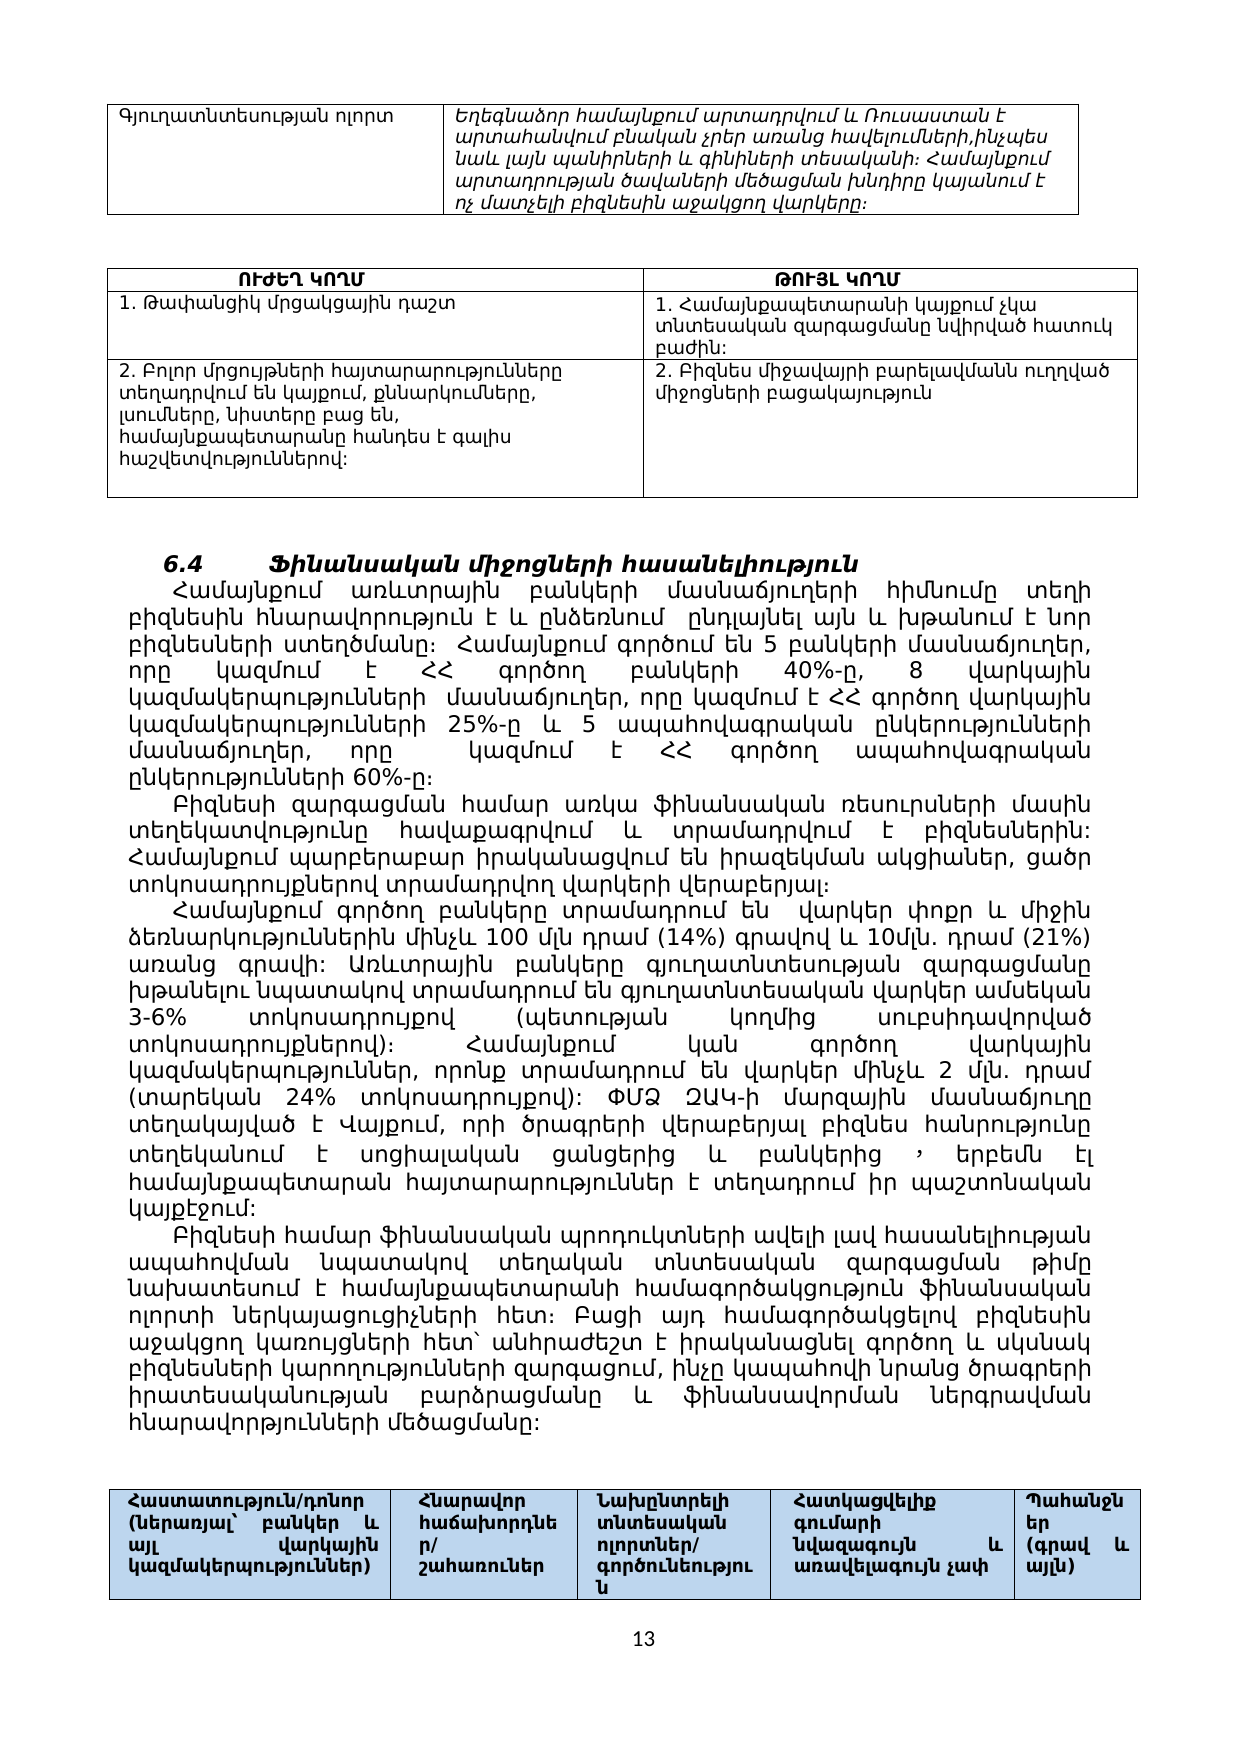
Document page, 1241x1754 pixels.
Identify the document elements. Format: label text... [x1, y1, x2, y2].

text Համայնքում առևտրային բանկերի մասնաճյուղերի հիմնումը տեղի բիզնեսին հնարավորություն է և ընձեռնում ընդլայնել այն և խթանում է նոր բիզնեսների ստեղծմանը։ Համայնքում գործում են 5 բանկերի մասնաճյուղեր, որը կազմում է ՀՀ գործող բանկերի 40%-ը, 8 վարկային կազմակերպությունների մասնաճյուղեր, որը կազմում է ՀՀ գործող վարկային կազմակերպությունների 25%-ը և 5 ապահովագրական ընկերությունների մասնաճյուղեր, որը կազմում է ՀՀ գործող ապահովագրական ընկերությունների 60%-ը։ [128, 578, 1093, 791]
table_header Հնարավոր հաճախորդներ/ շահառուներ [391, 1490, 577, 1599]
table_cell 2․ Բիզնես միջավայրի բարելավմանն ուղղված միջոցների բացակայություն [644, 360, 1137, 497]
table_cell 1․ Թափանցիկ մրցակցային դաշտ [108, 292, 643, 359]
table_cell 2. Բոլոր մրցույթների հայտարարությունները տեղադրվում են կայքում, քննարկումները, լսումները, նիստերը բաց են, համայնքապետարանը հանդես է գալիս հաշվետվություններով: [108, 360, 643, 497]
table_header ՈՒԺԵՂ ԿՈՂՄ [108, 269, 643, 291]
table_header ԹՈՒՅԼ ԿՈՂՄ [644, 269, 1137, 291]
table_header Նախընտրելի տնտեսական ոլորտներ/ գործունեություն [578, 1490, 770, 1599]
text Բիզնեսի համար ֆինանսական պրոդուկտների ավելի լավ հասանելիության ապահովման նպատակով տեղական տնտեսական զարգացման թիմը նախատեսում է համայնքապետարանի համագործակցություն ֆինանսական ոլորտի ներկայացուցիչների հետ։ Բացի այդ համագործակցելով բիզնեսին աջակցող կառույցների հետ՝ անհրաժեշտ է իրականացնել գործող և սկսնակ բիզնեսների կարողությունների զարգացում, ինչը կապահովի նրանց ծրագրերի իրատեսականության բարձրացմանը և ֆինանսավորման ներգրավման հնարավորթյունների մեծացմանը: [128, 1222, 1093, 1436]
table_cell Եղեգնաձոր համայնքում արտադրվում և Ռուսաստան է արտահանվում բնական չրեր առանց հավելումների,ինչպես նաև լայն պանիրների և գինիների տեսականի։ Համայնքում արտադրության ծավաների մեծացման խնդիրը կայանում է ոչ մատչելի բիզնեսին աջակցող վարկերը։ [444, 105, 1078, 214]
text Ֆինանսական միջոցների հասանելիություն [118, 551, 1093, 578]
text Համայնքում գործող բանկերը տրամադրում են վարկեր փոքր և միջին ձեռնարկություններին մինչև 100 մլն դրամ (14%) գրավով և 10մլն. դրամ (21%) առանց գրավի: Առևտրային բանկերը գյուղատնտեսության զարգացմանը խթանելու նպատակով տրամադրում են գյուղատնտեսական վարկեր ամսեկան 3-6% տոկոսադրույքով (պետության կողմից սուբսիդավորված տոկոսադրույքներով)։ Համայնքում կան գործող վարկային կազմակերպություններ, որոնք տրամադրում են վարկեր մինչև 2 մլն. դրամ (տարեկան 24% տոկոսադրույքով): ՓՄՁ ԶԱԿ-ի մարզային մասնաճյուղը տեղակայված է Վայքում, որի ծրագրերի վերաբերյալ բիզնես հանրությունը տեղեկանում է սոցիալական ցանցերից և բանկերից，երբեմն էլ համայնքապետարան հայտարարություններ է տեղադրում իր պաշտոնական կայքէջում: [128, 898, 1093, 1222]
table_cell 1․ Համայնքապետարանի կայքում չկա տնտեսական զարգացմանը նվիրված հատուկ բաժին: [644, 292, 1137, 359]
table_cell Գյուղատնտեսության ոլորտ [108, 105, 443, 214]
table_header Պահանջներ (գրավ և այլն) [1015, 1490, 1140, 1599]
table_header Հաստատություն/դոնոր (ներառյալ՝ բանկեր և այլ վարկային կազմակերպություններ) [110, 1490, 390, 1599]
text Բիզնեսի զարգացման համար առկա ֆինանսական ռեսուրսների մասին տեղեկատվությունը հավաքագրվում և տրամադրվում է բիզնեսներին: Համայնքում պարբերաբար իրականացվում են իրազեկման ակցիաներ, ցածր տոկոսադրույքներով տրամադրվող վարկերի վերաբերյալ։ [128, 791, 1093, 898]
table_header Հատկացվելիք գումարի նվազագույն և առավելագույն չափ [771, 1490, 1014, 1599]
